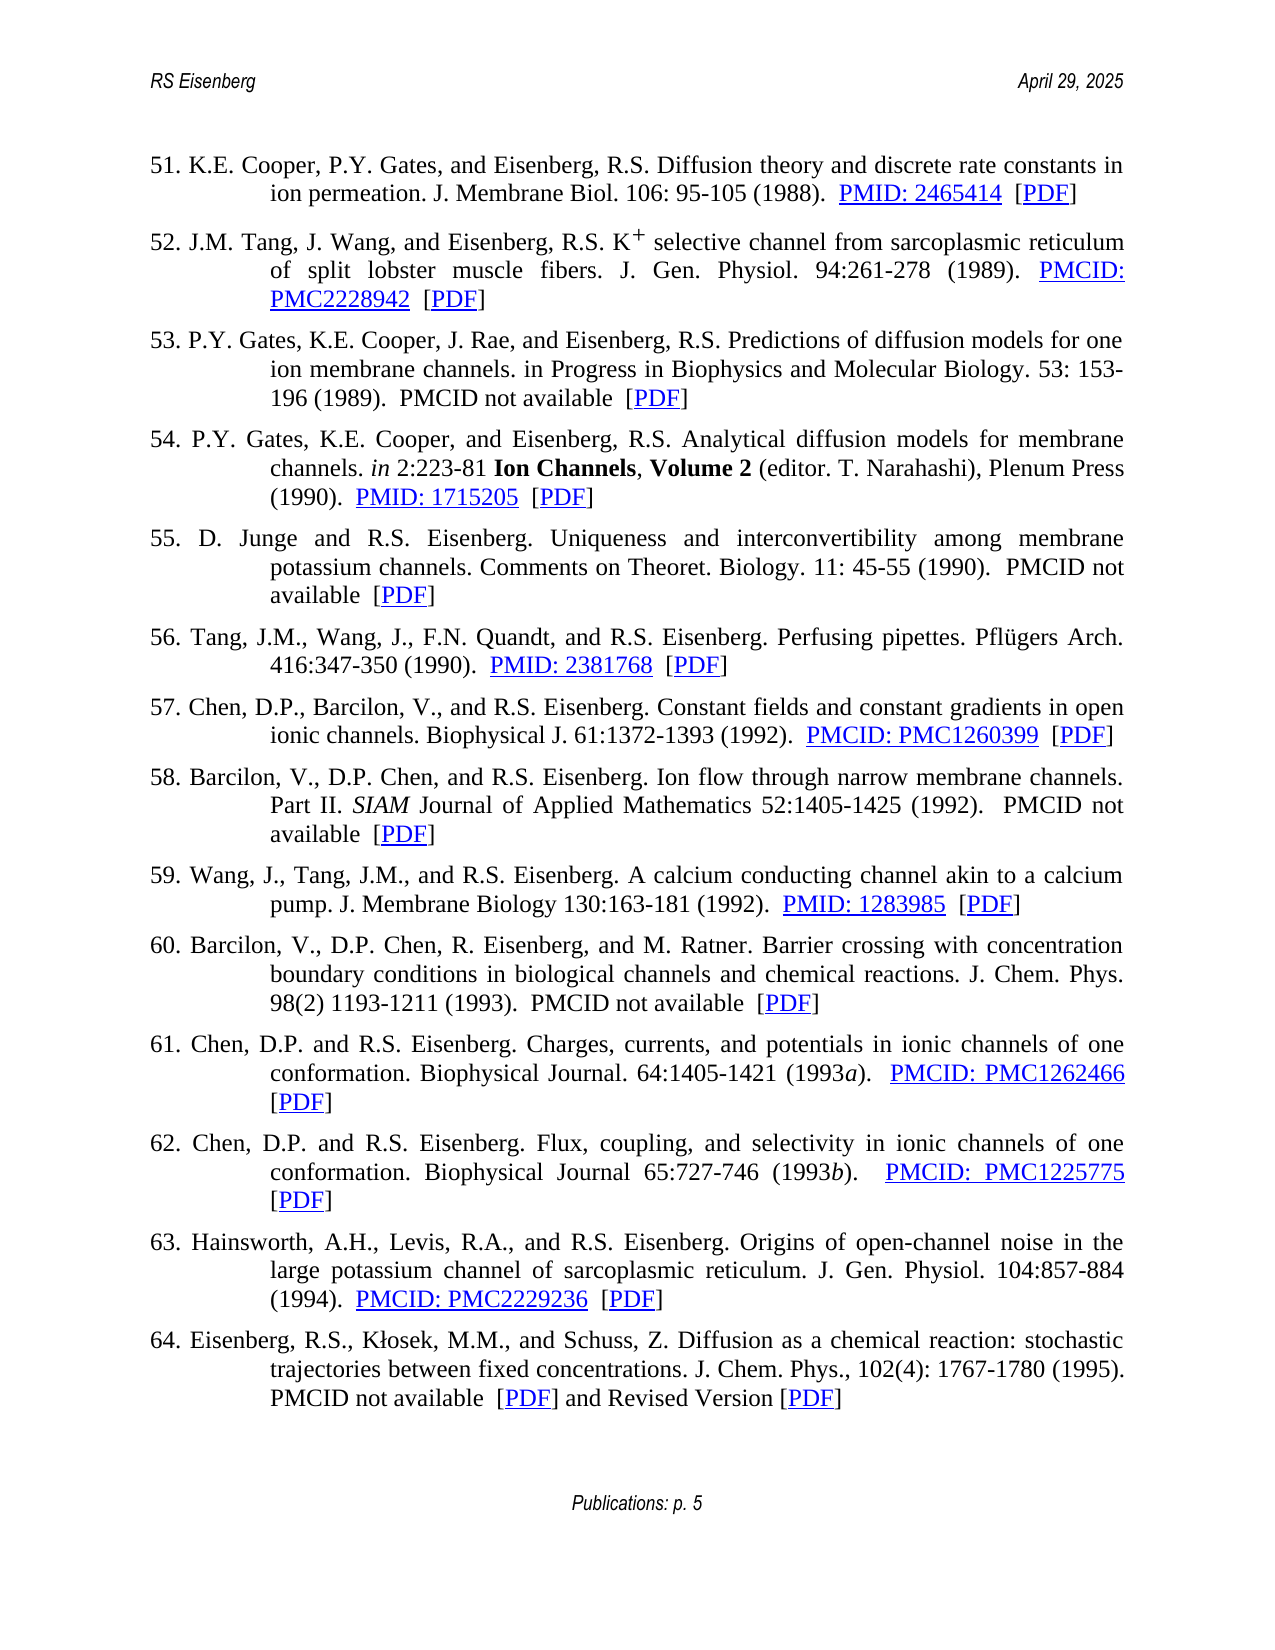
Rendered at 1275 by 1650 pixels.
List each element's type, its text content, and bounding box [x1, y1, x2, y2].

text 60. Barcilon, V., D.P. Chen, R. Eisenberg, and M. Ratner. Barrier crossing with concentration boundary conditions in biological channels and chemical reactions. J. Chem. Phys. 98(2) 1193-1211 (1993). PMCID not available [PDF] [150, 931, 1125, 1017]
text 55. D. Junge and R.S. Eisenberg. Uniqueness and interconvertibility among membrane potassium channels. Comments on Theoret. Biology. 11: 45-55 (1990). PMCID not available [PDF] [150, 523, 1125, 609]
text 58. Barcilon, V., D.P. Chen, and R.S. Eisenberg. Ion flow through narrow membrane channels. Part II. SIAM Journal of Applied Mathematics 52:1405-1425 (1992). PMCID not available [PDF] [150, 762, 1125, 848]
text 64. Eisenberg, R.S., Kłosek, M.M., and Schuss, Z. Diffusion as a chemical reaction: stochastic trajectories between fixed concentrations. J. Chem. Phys., 102(4): 1767-1780 (1995). PMCID not available [PDF] and Revised Version [PDF] [150, 1326, 1125, 1412]
text 52. J.M. Tang, J. Wang, and Eisenberg, R.S. K+ selective channel from sarcoplasmic reticulum of split lobster muscle fibers. J. Gen. Physiol. 94:261-278 (1989). PMCID: PMC2228942 [PDF] [150, 220, 1125, 313]
text 61. Chen, D.P. and R.S. Eisenberg. Charges, currents, and potentials in ionic channels of one conformation. Biophysical Journal. 64:1405-1421 (1993a). PMCID: PMC1262466 [PDF] [150, 1029, 1125, 1116]
text 51. K.E. Cooper, P.Y. Gates, and Eisenberg, R.S. Diffusion theory and discrete rate constants in ion permeation. J. Membrane Biol. 106: 95-105 (1988). PMID: 2465414 [PDF] [150, 150, 1125, 207]
text 53. P.Y. Gates, K.E. Cooper, J. Rae, and Eisenberg, R.S. Predictions of diffusion models for one ion membrane channels. in Progress in Biophysics and Molecular Biology. 53: 153-196 (1989). PMCID not available [PDF] [150, 326, 1125, 412]
text 62. Chen, D.P. and R.S. Eisenberg. Flux, coupling, and selectivity in ionic channels of one conformation. Biophysical Journal 65:727-746 (1993b). PMCID: PMC1225775 [PDF] [150, 1128, 1125, 1214]
text 54. P.Y. Gates, K.E. Cooper, and Eisenberg, R.S. Analytical diffusion models for membrane channels. in 2:223-81 Ion Channels, Volume 2 (editor. T. Narahashi), Plenum Press (1990). PMID: 1715205 [PDF] [150, 424, 1125, 511]
text 57. Chen, D.P., Barcilon, V., and R.S. Eisenberg. Constant fields and constant gradients in open ionic channels. Biophysical J. 61:1372-1393 (1992). PMCID: PMC1260399 [PDF] [150, 692, 1125, 749]
text 56. Tang, J.M., Wang, J., F.N. Quandt, and R.S. Eisenberg. Perfusing pipettes. Pflügers Arch. 416:347-350 (1990). PMID: 2381768 [PDF] [150, 622, 1125, 679]
text 63. Hainsworth, A.H., Levis, R.A., and R.S. Eisenberg. Origins of open-channel noise in the large potassium channel of sarcoplasmic reticulum. J. Gen. Physiol. 104:857-884 (1994). PMCID: PMC2229236 [PDF] [150, 1227, 1125, 1313]
text 59. Wang, J., Tang, J.M., and R.S. Eisenberg. A calcium conducting channel akin to a calcium pump. J. Membrane Biology 130:163-181 (1992). PMID: 1283985 [PDF] [150, 861, 1125, 918]
